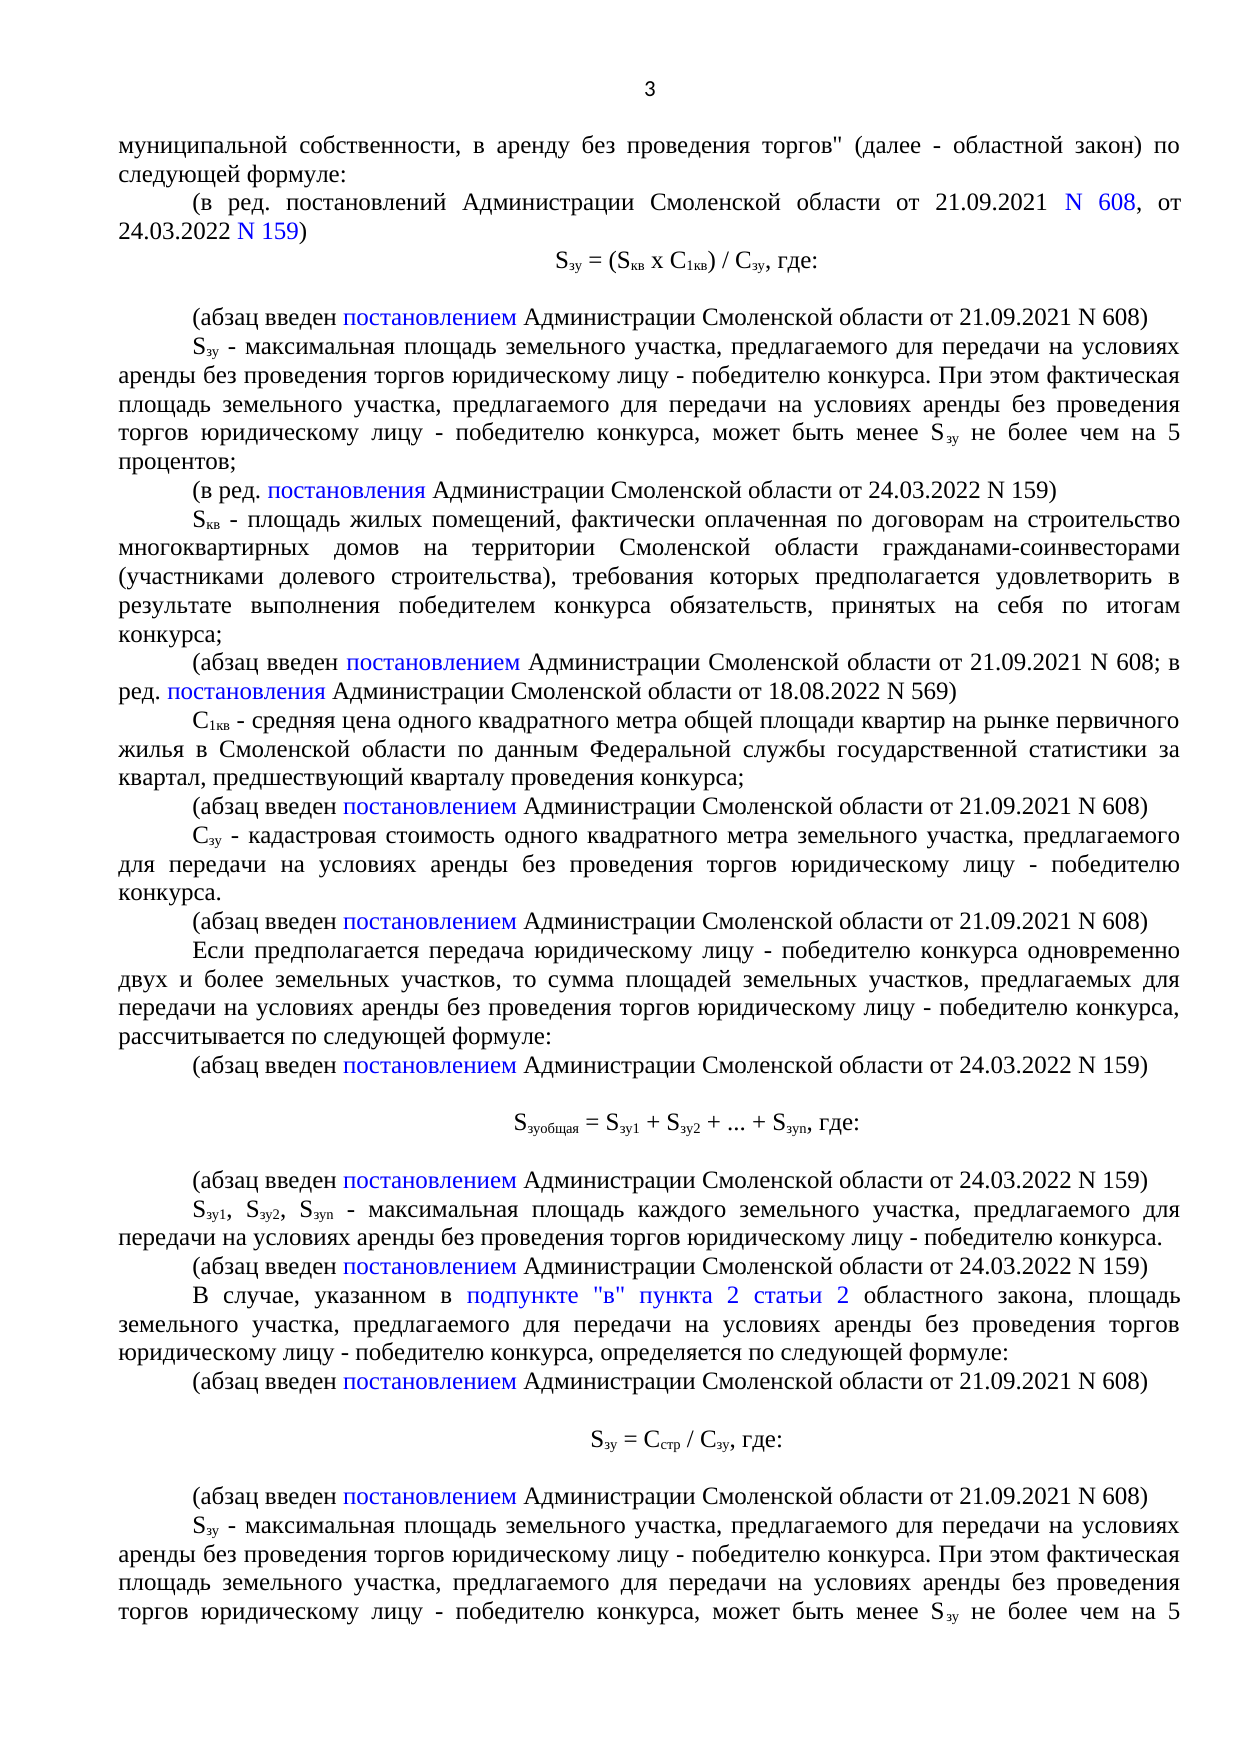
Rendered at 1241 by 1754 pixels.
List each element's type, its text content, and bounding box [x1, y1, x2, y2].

text Sзу = (Sкв x C1кв) / Cзу, где: [118, 245, 1181, 274]
text Если предполагается передача юридическому лицу - победителю конкурса одновременно двух и более земельных участков, то сумма площадей земельных участков, предлагаемых для передачи на условиях аренды без проведения торгов юридическому лицу - победителю конкурса, рассчитывается по следующей формуле: [118, 935, 1181, 1050]
text (абзац введен постановлением Администрации Смоленской области от 21.09.2021 N 608) [118, 906, 1181, 935]
text (абзац введен постановлением Администрации Смоленской области от 24.03.2022 N 159) [118, 1050, 1181, 1079]
text (в ред. постановления Администрации Смоленской области от 24.03.2022 N 159) [118, 475, 1181, 504]
text (в ред. постановлений Администрации Смоленской области от 21.09.2021 N 608, от 24.03.2022 N 159) [118, 187, 1181, 245]
text Sзуобщая = Sзу1 + Sзу2 + ... + Sзуn, где: [118, 1107, 1181, 1136]
text C1кв - средняя цена одного квадратного метра общей площади квартир на рынке первичного жилья в Смоленской области по данным Федеральной службы государственной статистики за квартал, предшествующий кварталу проведения конкурса; [118, 705, 1181, 791]
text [118, 1510, 1181, 1625]
text Sкв - площадь жилых помещений, фактически оплаченная по договорам на строительство многоквартирных домов на территории Смоленской области гражданами-соинвесторами (участниками долевого строительства), требования которых предполагается удовлетворить в результате выполнения победителем конкурса обязательств, принятых на себя по итогам конкурса; [118, 504, 1181, 647]
text В случае, указанном в подпункте "в" пункта 2 статьи 2 областного закона, площадь земельного участка, предлагаемого для передачи на условиях аренды без проведения торгов юридическому лицу - победителю конкурса, определяется по следующей формуле: [118, 1280, 1181, 1366]
text (абзац введен постановлением Администрации Смоленской области от 24.03.2022 N 159) [118, 1165, 1181, 1194]
text Sзу1, Sзу2, Sзуn - максимальная площадь каждого земельного участка, предлагаемого для передачи на условиях аренды без проведения торгов юридическому лицу - победителю конкурса. [118, 1194, 1181, 1251]
text (абзац введен постановлением Администрации Смоленской области от 21.09.2021 N 608) [118, 1481, 1181, 1510]
text (абзац введен постановлением Администрации Смоленской области от 24.03.2022 N 159) [118, 1251, 1181, 1280]
text (абзац введен постановлением Администрации Смоленской области от 21.09.2021 N 608) [118, 302, 1181, 331]
text (абзац введен постановлением Администрации Смоленской области от 21.09.2021 N 608; в ред. постановления Администрации Смоленской области от 18.08.2022 N 569) [118, 647, 1181, 705]
text (абзац введен постановлением Администрации Смоленской области от 21.09.2021 N 608) [118, 1366, 1181, 1395]
text Sзу = Cстр / Cзу, где: [118, 1424, 1181, 1452]
text (абзац введен постановлением Администрации Смоленской области от 21.09.2021 N 608) [118, 791, 1181, 820]
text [118, 130, 1181, 187]
text Cзу - кадастровая стоимость одного квадратного метра земельного участка, предлагаемого для передачи на условиях аренды без проведения торгов юридическому лицу - победителю конкурса. [118, 820, 1181, 906]
